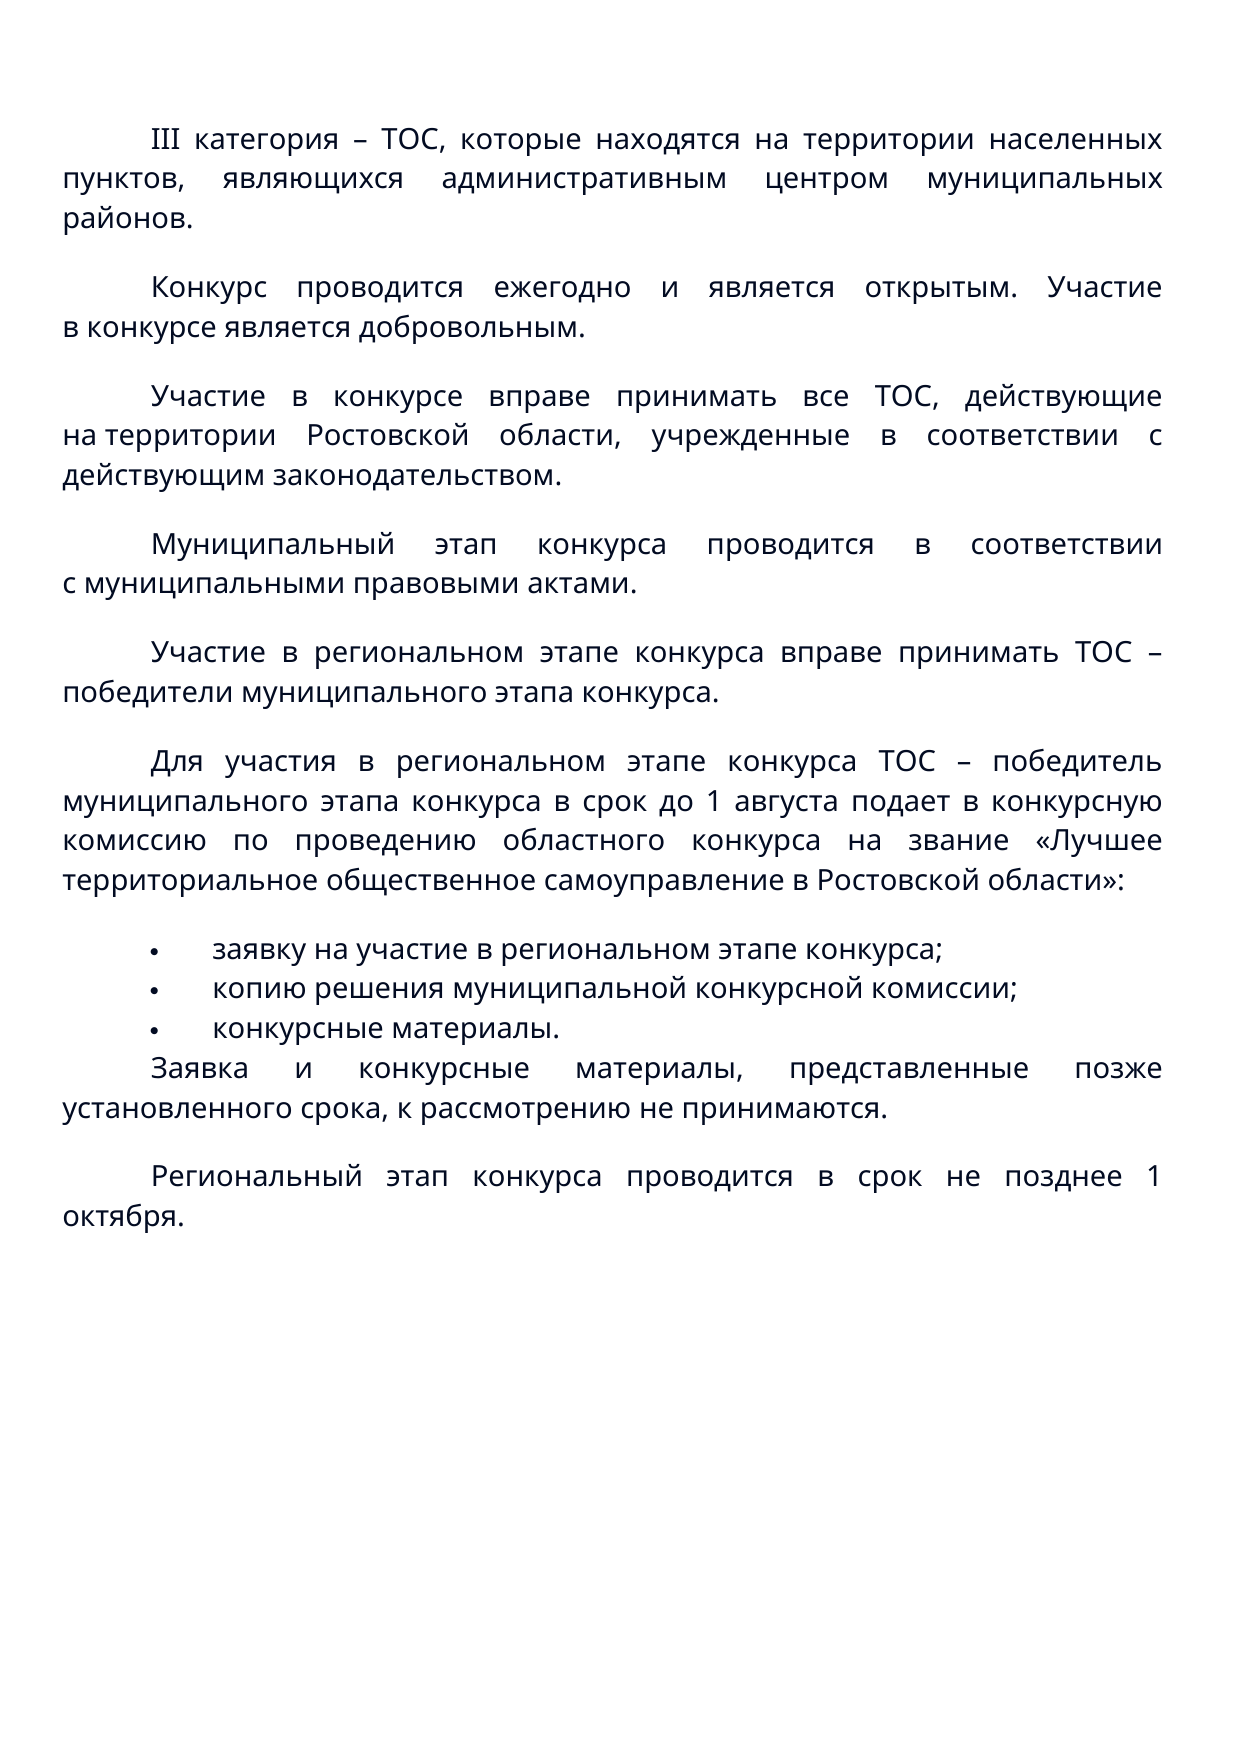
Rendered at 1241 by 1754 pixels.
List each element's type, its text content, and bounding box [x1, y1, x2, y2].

text Региональный этап конкурса проводится в срок не позднее 1 октября. [62, 1156, 1163, 1235]
text Муниципальный этап конкурса проводится в соответствии с муниципальными правовыми актами. [62, 523, 1163, 602]
list конкурсные материалы. [62, 1007, 1163, 1047]
text Участие в конкурсе вправе принимать все ТОС, действующие на территории Ростовской области, учрежденные в соответствии с действующим законодательством. [62, 375, 1163, 494]
text III категория – ТОС, которые находятся на территории населенных пунктов, являющихся административным центром муниципальных районов. [62, 118, 1163, 237]
text Конкурс проводится ежегодно и является открытым. Участие в конкурсе является добровольным. [62, 266, 1163, 346]
text Для участия в региональном этапе конкурса ТОС – победитель муниципального этапа конкурса в срок до 1 августа подает в конкурсную комиссию по проведению областного конкурса на звание «Лучшее территориальное общественное самоуправление в Ростовской области»: [62, 740, 1163, 899]
list заявку на участие в региональном этапе конкурса; [62, 928, 1163, 968]
text Участие в региональном этапе конкурса вправе принимать ТОС – победители муниципального этапа конкурса. [62, 632, 1163, 711]
list копию решения муниципальной конкурсной комиссии; [62, 968, 1163, 1007]
text Заявка и конкурсные материалы, представленные позже установленного срока, к рассмотрению не принимаются. [62, 1047, 1163, 1127]
